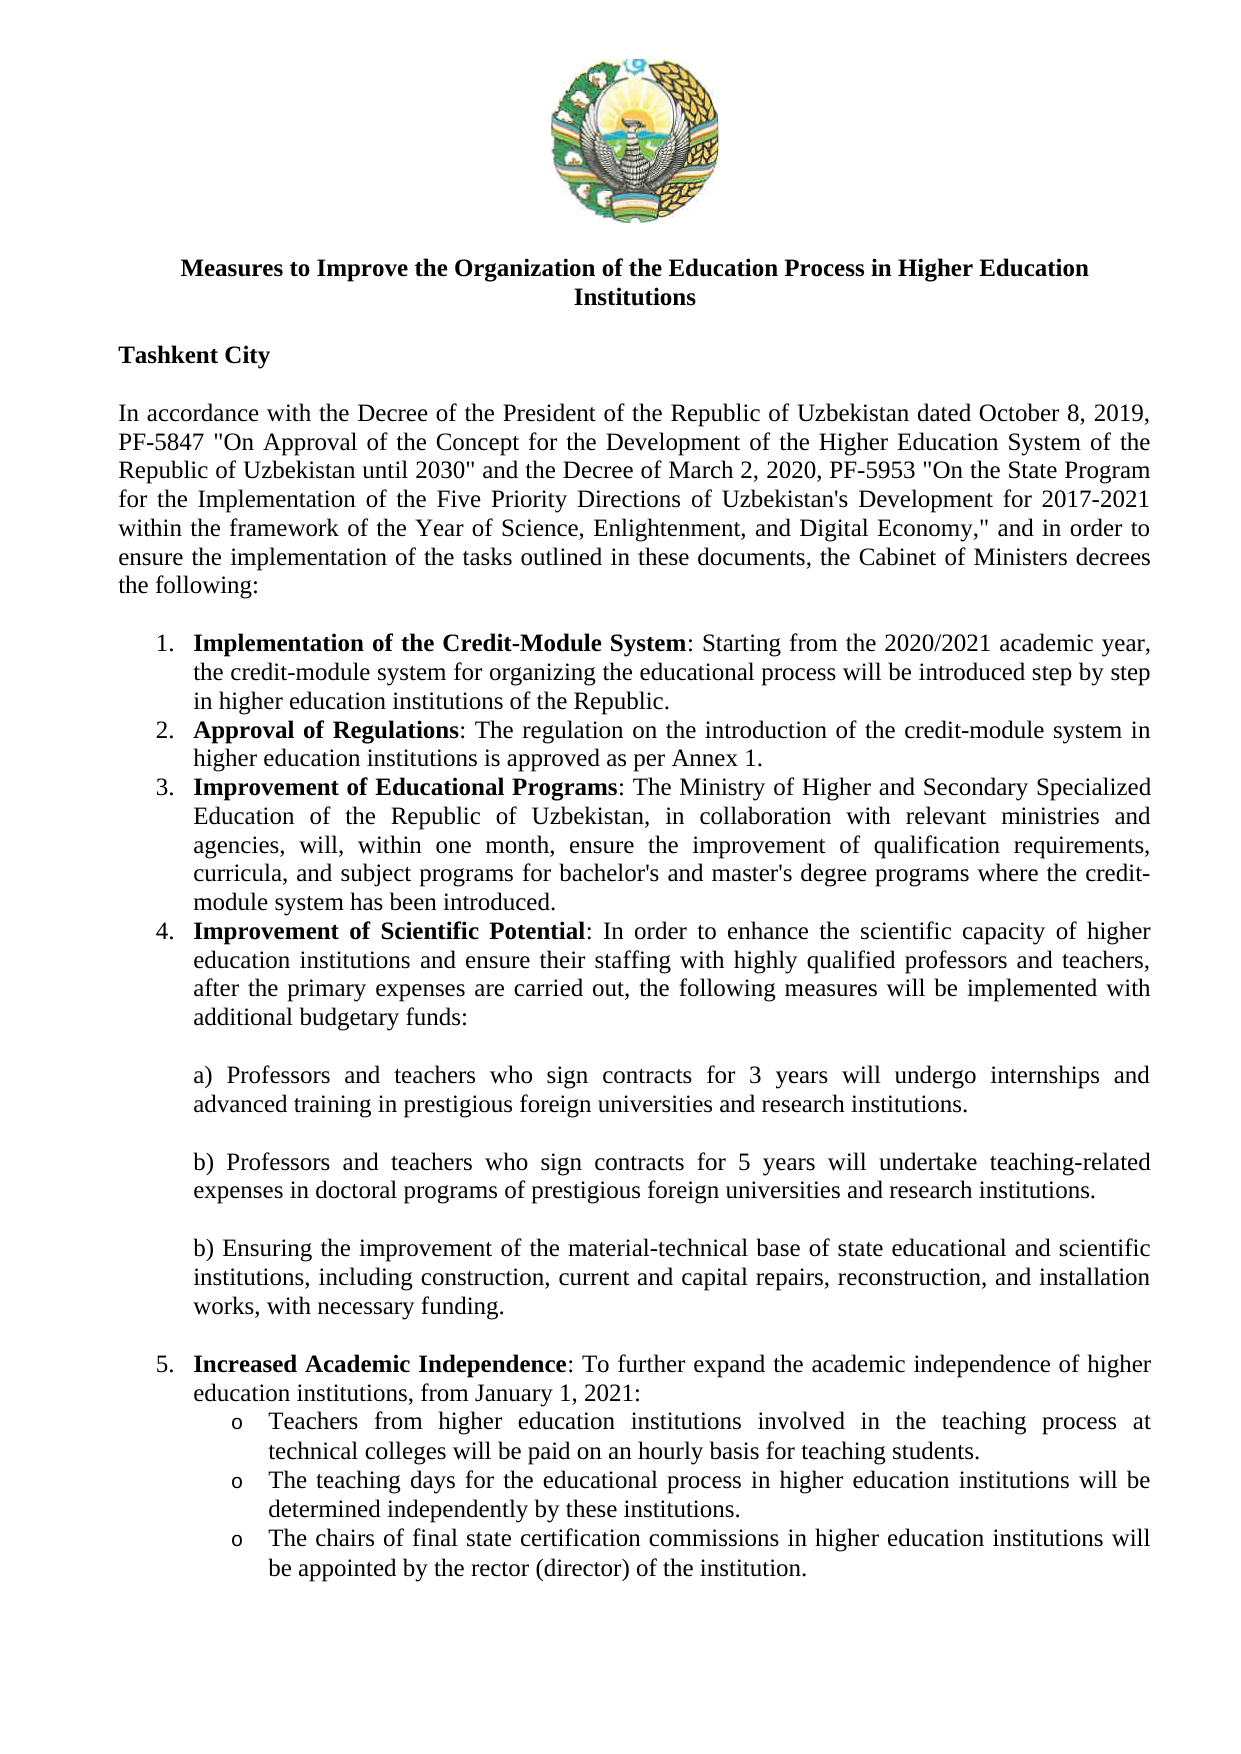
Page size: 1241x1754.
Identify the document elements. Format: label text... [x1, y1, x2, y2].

list Improvement of Educational Programs: The Ministry of Higher and Secondary Specialized Education of the Republic of Uzbekistan, in collaboration with relevant ministries and agencies, will, within one month, ensure the improvement of qualification requirements, curricula, and subject programs for bachelor's and master's degree programs where the credit-module system has been introduced. [156, 831, 1152, 974]
list Teachers from higher education institutions involved in the teaching process at technical colleges will be paid on an hourly basis for teaching students. [231, 1523, 1152, 1581]
picture [551, 59, 719, 223]
text a) Professors and teachers who sign contracts for 3 years will undergo internships and advanced training in prestigious foreign universities and research institutions. [193, 1148, 1152, 1205]
text In accordance with the Decree of the President of the Republic of Uzbekistan dated October 8, 2019, PF-5847 "On Approval of the Concept for the Development of the Higher Education System of the Republic of Uzbekistan until 2030" and the Decree of March 2, 2020, PF-5953 "On the State Program for the Implementation of the Five Priority Directions of Uzbekistan's Development for 2017-2021 within the framework of the Year of Science, Enlightenment, and Digital Economy," and in order to ensure the implementation of the tasks outlined in these documents, the Cabinet of Ministers decrees the following: [118, 398, 1152, 599]
text Measures to Improve the Organization of the Education Process in Higher Education Institutions [118, 253, 1152, 311]
text b) Ensuring the improvement of the material-technical base of state educational and scientific institutions, including construction, current and capital repairs, reconstruction, and installation works, with necessary funding. [193, 1321, 1152, 1407]
list Increased Academic Independence: To further expand the academic independence of higher education institutions, from January 1, 2021: [156, 1436, 1152, 1494]
text b) Professors and teachers who sign contracts for 5 years will undertake teaching-related expenses in doctoral programs of prestigious foreign universities and research institutions. [193, 1234, 1152, 1292]
list Approval of Regulations: The regulation on the introduction of the credit-module system in higher education institutions is approved as per Annex 1. [156, 744, 1152, 801]
text Tashkent City [118, 340, 1152, 369]
list Implementation of the Credit-Module System: Starting from the 2020/2021 academic year, the credit-module system for organizing the educational process will be introduced step by step in higher education institutions of the Republic. [156, 628, 1152, 715]
list Improvement of Scientific Potential: In order to enhance the scientific capacity of higher education institutions and ensure their staffing with highly qualified professors and teachers, after the primary expenses are carried out, the following measures will be implemented with additional budgetary funds: [156, 1003, 1152, 1118]
